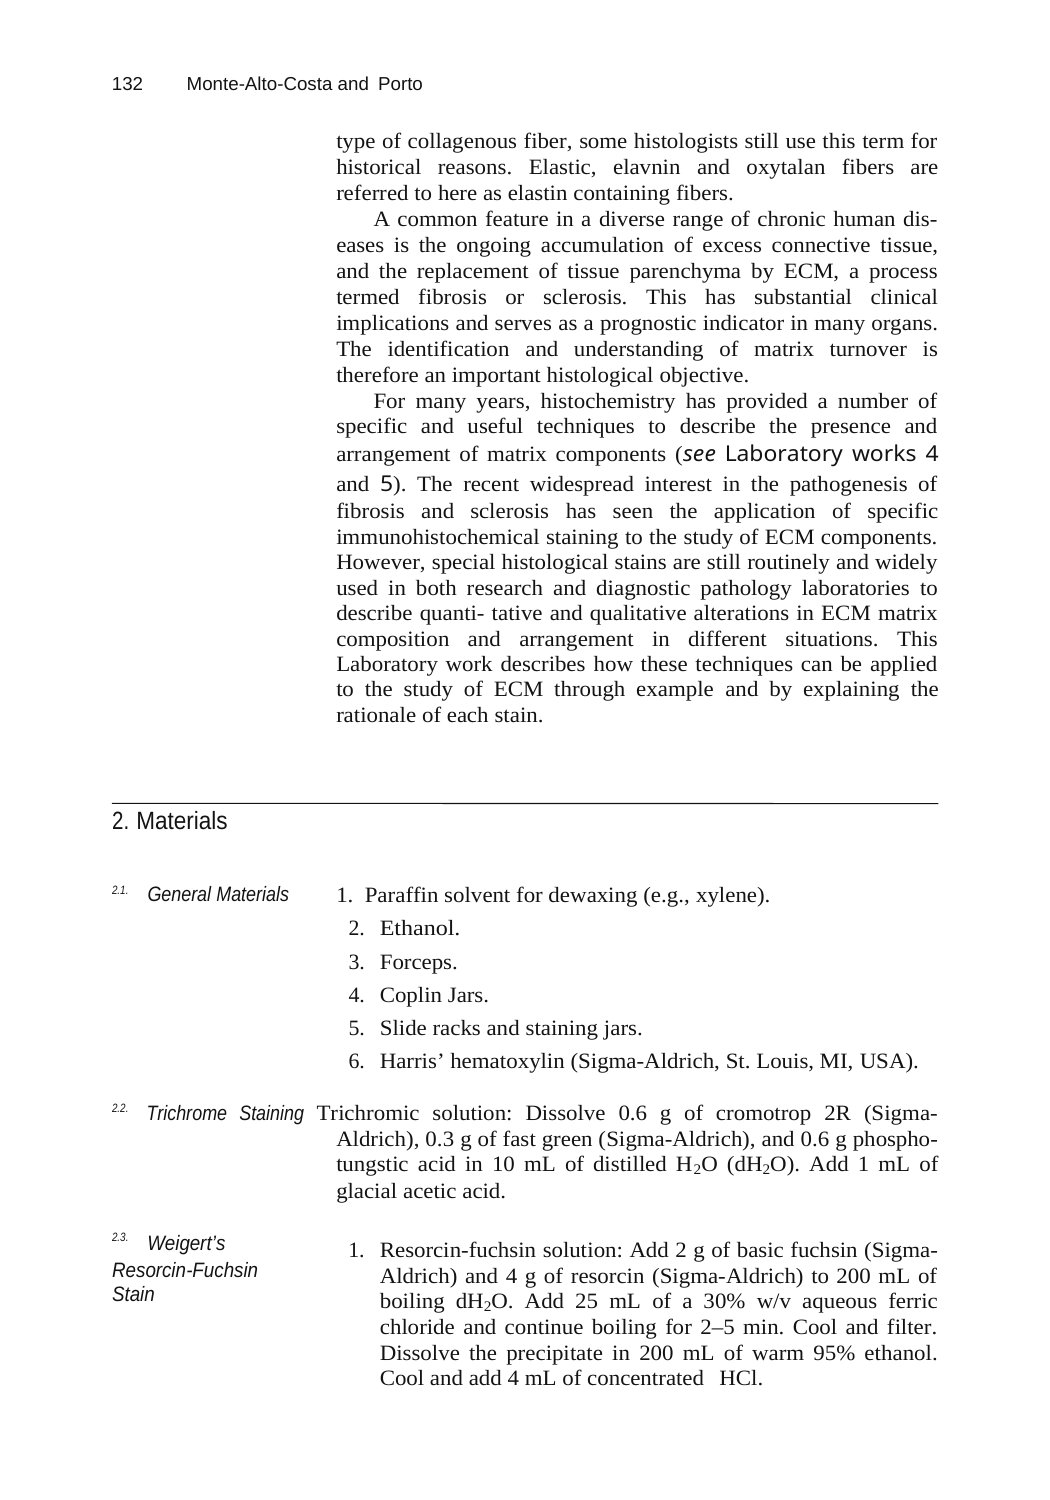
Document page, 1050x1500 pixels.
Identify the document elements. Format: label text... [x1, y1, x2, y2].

text type of collagenous fiber, some histologists still use this term for historical reasons. Elastic, elavnin and oxytalan fibers are referred to here as elastin containing fibers. [336, 128, 939, 205]
text 132 Monte-Alto-Costa and Porto [112, 73, 950, 94]
subtitle Materials [112, 800, 950, 835]
list Weigert’s [112, 1231, 303, 1254]
list Slide racks and staining jars. [348, 1015, 950, 1040]
text Resorcin-Fuchsin Stain [112, 1258, 303, 1306]
list Trichrome Staining Trichromic solution: Dissolve 0.6 g of cromotrop 2R (Sigma- Aldrich), 0.3 g of fast green (Sigma-Aldrich), and 0.6 g phospho- tungstic acid in 10 mL of distilled H2O (dH2O). Add 1 mL of glacial acetic acid. [112, 1100, 939, 1203]
list Forceps. [348, 949, 950, 974]
list Ethanol. [348, 915, 950, 941]
list General Materials 1. Paraffin solvent for dewaxing (e.g., xylene). [112, 882, 950, 907]
list Harris’ hematoxylin (Sigma-Aldrich, St. Louis, MI, USA). [348, 1048, 950, 1074]
text For many years, histochemistry has provided a number of specific and useful techniques to describe the presence and arrangement of matrix components (see Laboratory works 4 and 5). The recent widespread interest in the pathogenesis of fibrosis and sclerosis has seen the application of specific immunohistochemical staining to the study of ECM components. However, special histological stains are still routinely and widely used in both research and diagnostic pathology laboratories to describe quanti- tative and qualitative alterations in ECM matrix composition and arrangement in different situations. This Laboratory work describes how these techniques can be applied to the study of ECM through example and by explaining the rationale of each stain. [336, 388, 939, 727]
list Resorcin-fuchsin solution: Add 2 g of basic fuchsin (Sigma- Aldrich) and 4 g of resorcin (Sigma-Aldrich) to 200 mL of boiling dH2O. Add 25 mL of a 30% w/v aqueous ferric chloride and continue boiling for 2–5 min. Cool and filter. Dissolve the precipitate in 200 mL of warm 95% ethanol. Cool and add 4 mL of concentrated HCl. [348, 1237, 939, 1390]
list Coplin Jars. [348, 982, 950, 1007]
text A common feature in a diverse range of chronic human dis- eases is the ongoing accumulation of excess connective tissue, and the replacement of tissue parenchyma by ECM, a process termed fibrosis or sclerosis. This has substantial clinical implications and serves as a prognostic indicator in many organs. The identification and understanding of matrix turnover is therefore an important histological objective. [336, 206, 939, 387]
